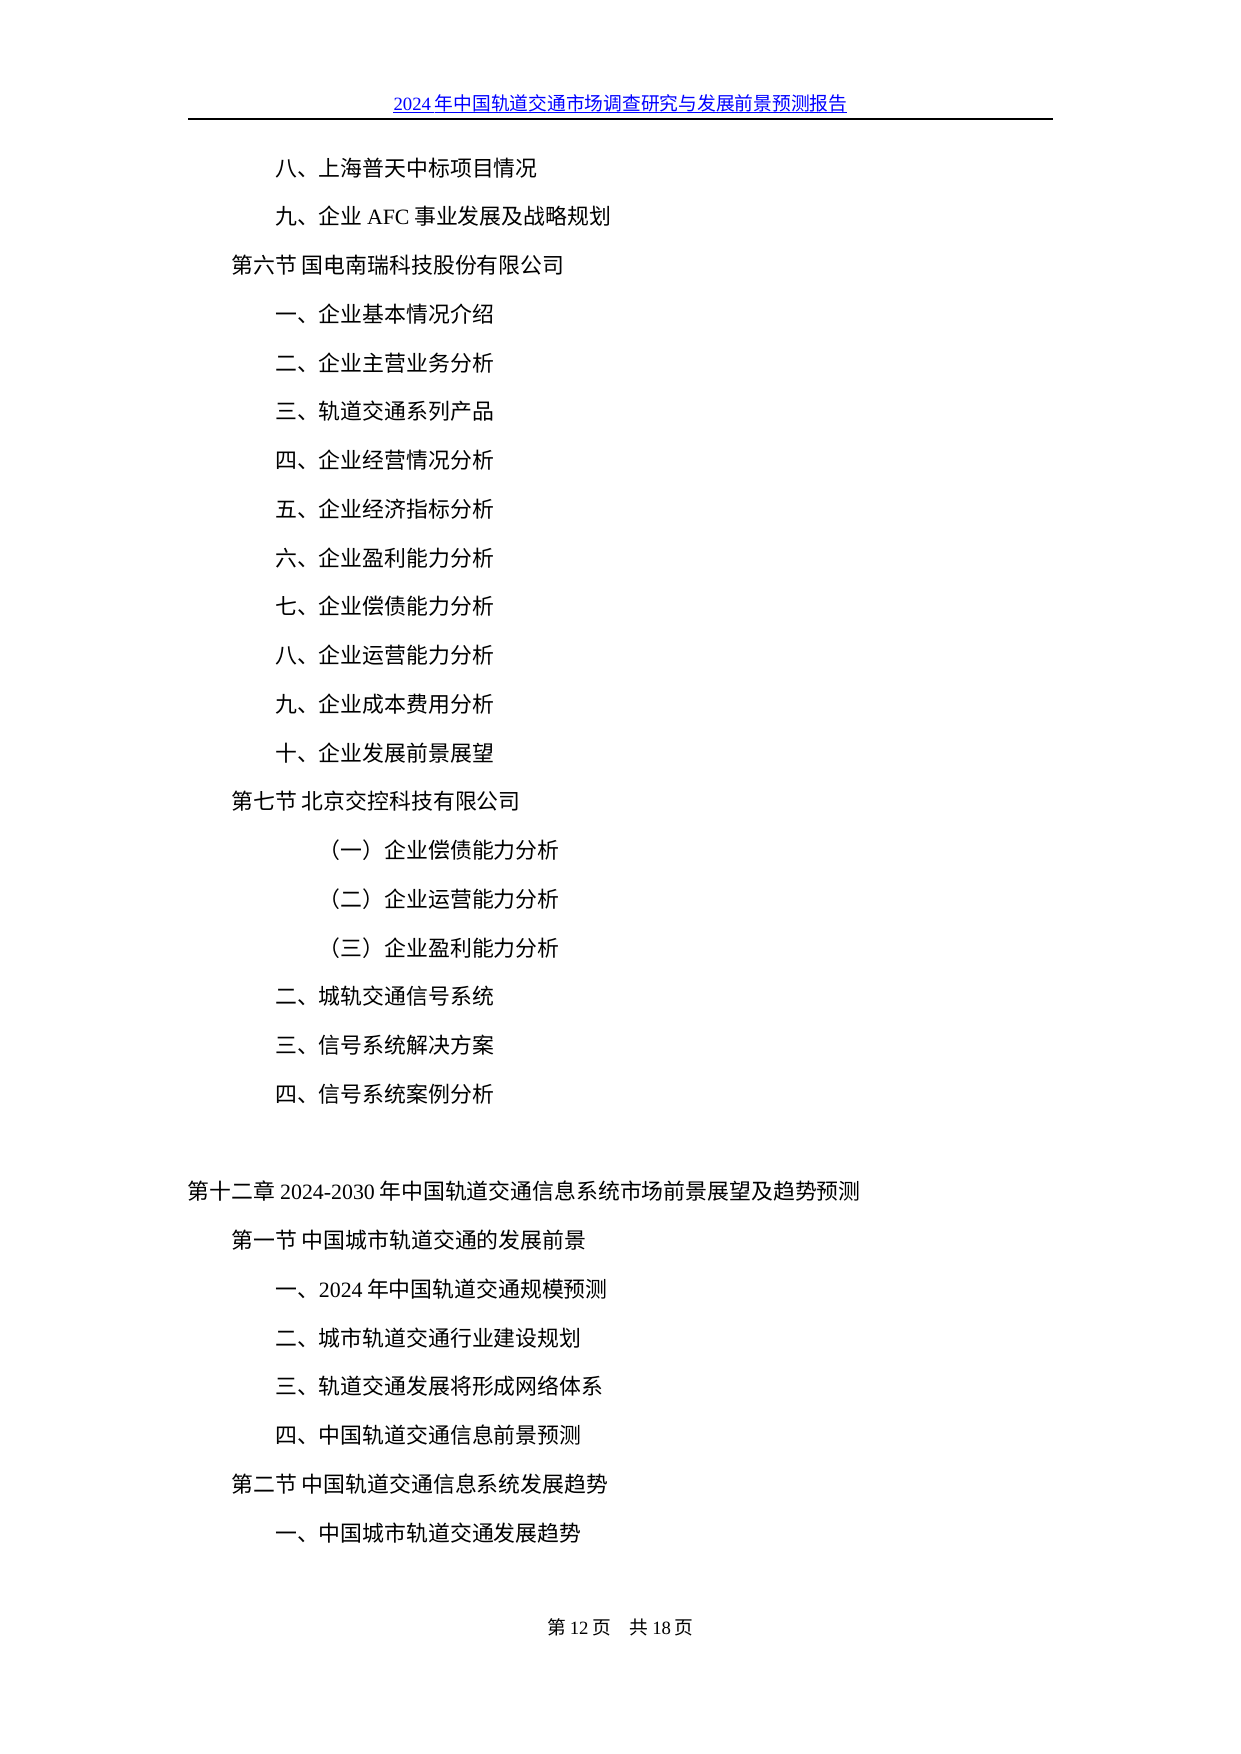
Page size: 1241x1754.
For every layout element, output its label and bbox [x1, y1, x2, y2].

text [187, 150, 1053, 1548]
